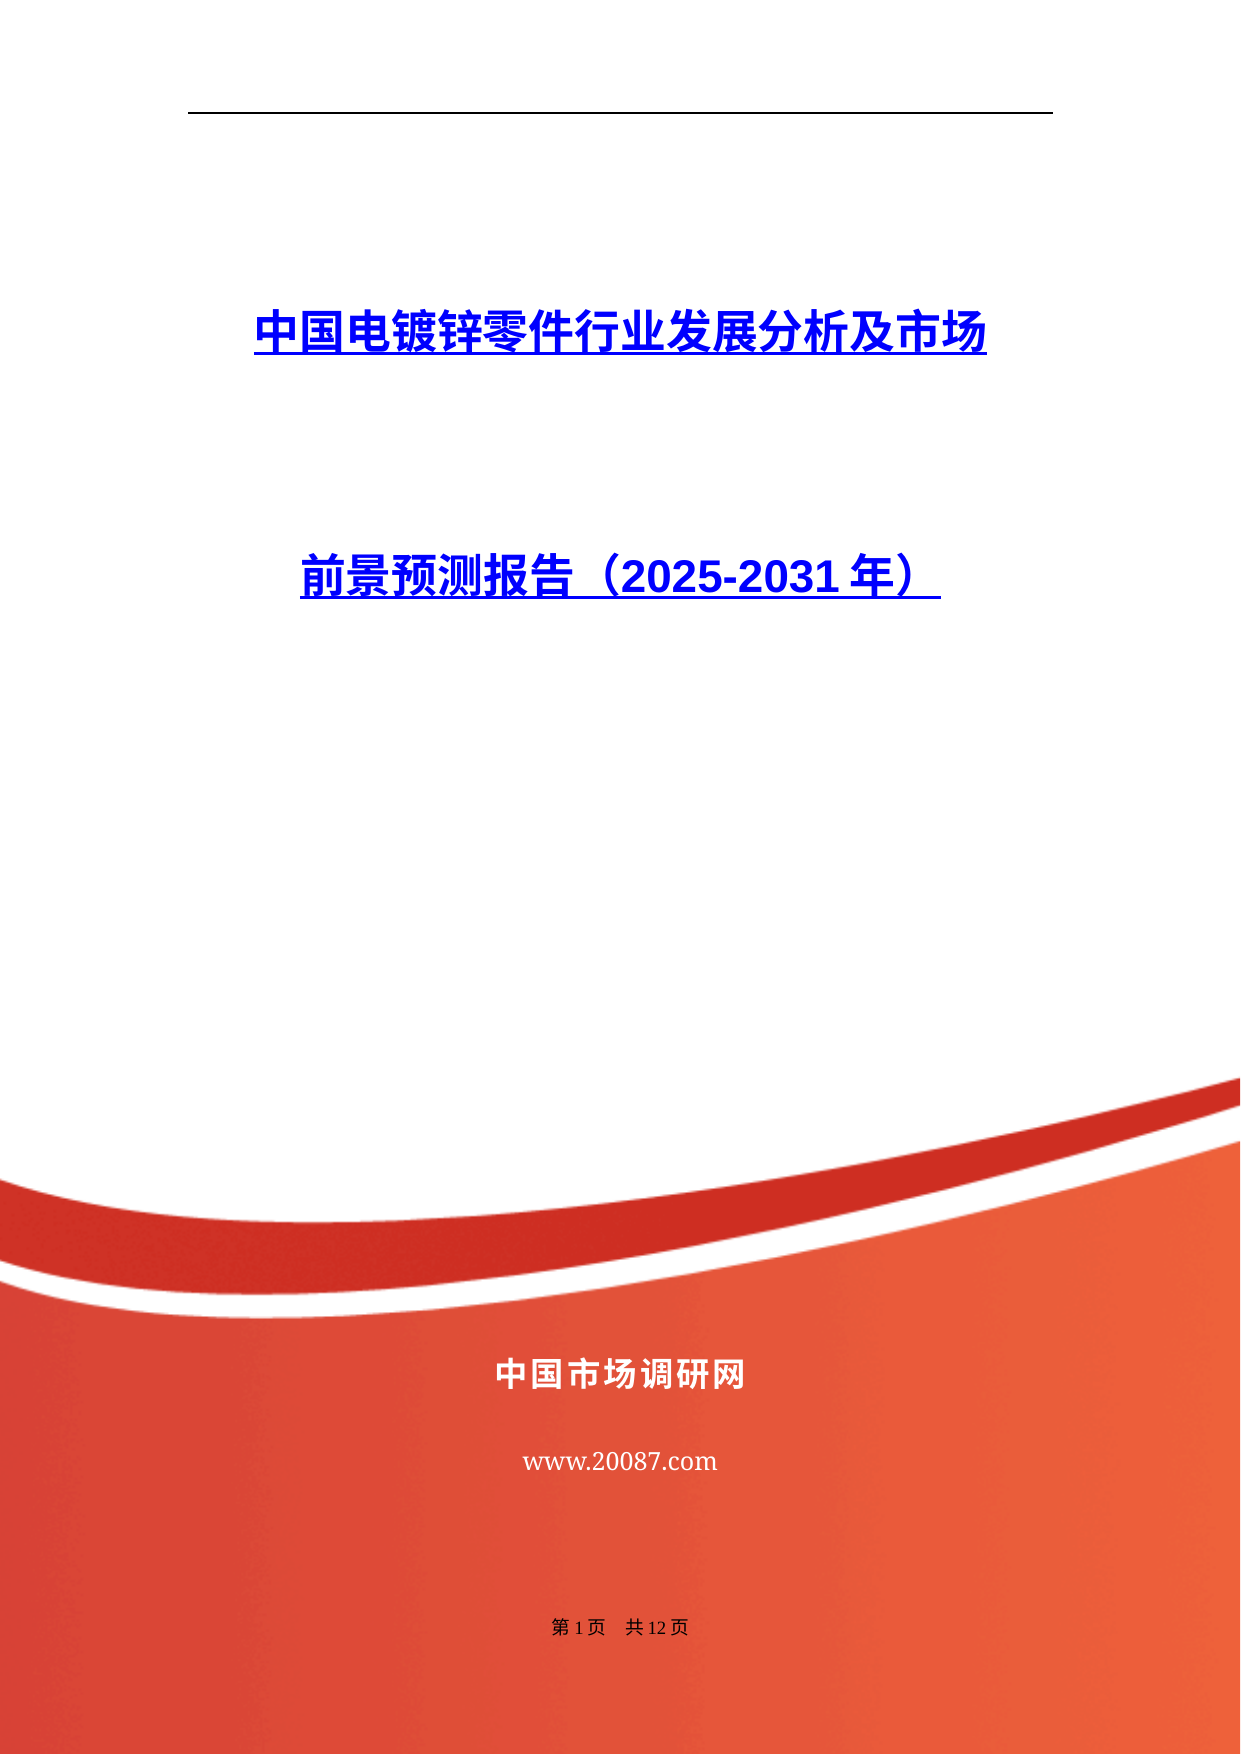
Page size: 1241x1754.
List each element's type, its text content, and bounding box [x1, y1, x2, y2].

text www.20087.com [187, 1428, 1053, 1493]
subtitle 中国市场调研网 [187, 1339, 1053, 1404]
picture [0, 1006, 1241, 1754]
table_header 中国电镀锌零件行业发展分析及市场前景预测报告（2025-2031年） [188, 207, 1053, 773]
